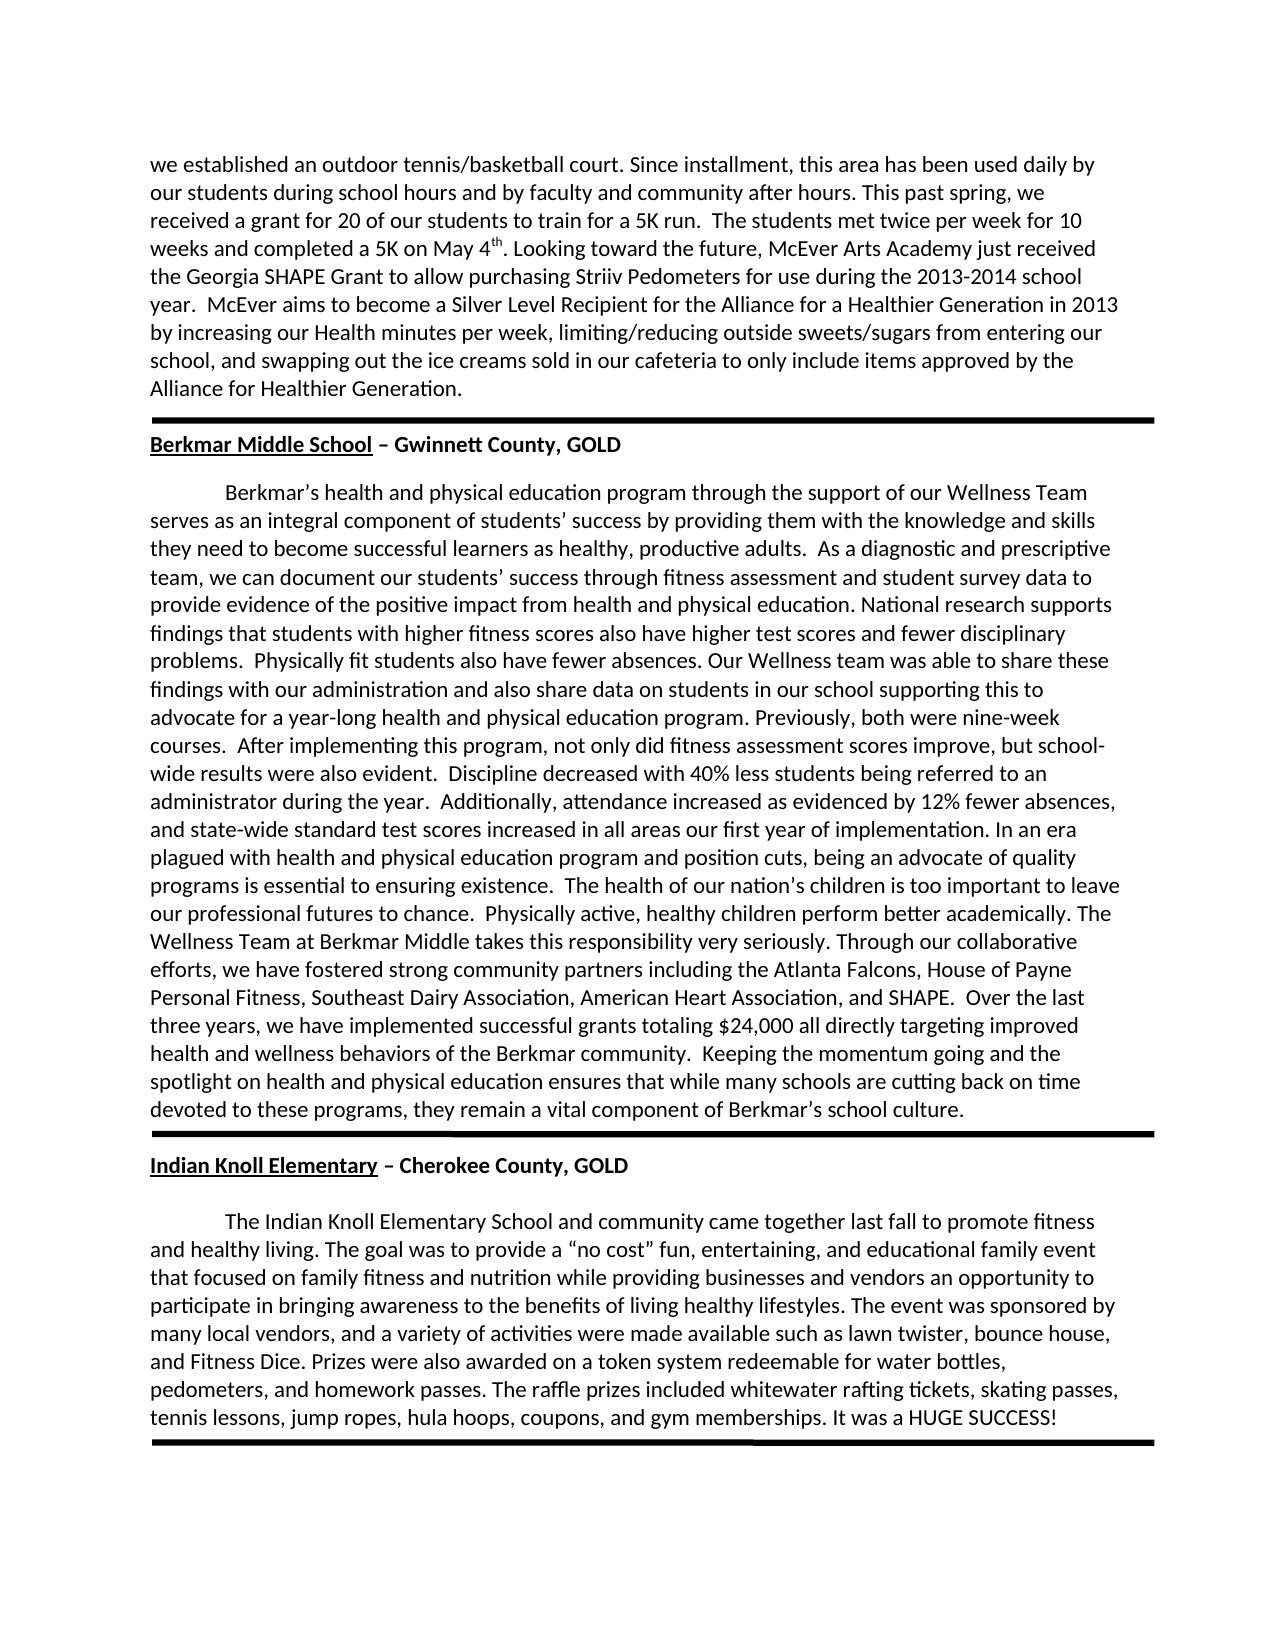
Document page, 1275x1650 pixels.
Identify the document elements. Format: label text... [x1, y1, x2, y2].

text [150, 150, 1125, 402]
text Berkmar’s health and physical education program through the support of our Wellness Team serves as an integral component of students’ success by providing them with the knowledge and skills they need to become successful learners as healthy, productive adults. As a diagnostic and prescriptive team, we can document our students’ success through fitness assessment and student survey data to provide evidence of the positive impact from health and physical education. National research supports findings that students with higher fitness scores also have higher test scores and fewer disciplinary problems. Physically fit students also have fewer absences. Our Wellness team was able to share these findings with our administration and also share data on students in our school supporting this to advocate for a year-long health and physical education program. Previously, both were nine-week courses. After implementing this program, not only did fitness assessment scores improve, but school-wide results were also evident. Discipline decreased with 40% less students being referred to an administrator during the year. Additionally, attendance increased as evidenced by 12% fewer absences, and state-wide standard test scores increased in all areas our first year of implementation. In an era plagued with health and physical education program and position cuts, being an advocate of quality programs is essential to ensuring existence. The health of our nation’s children is too important to leave our professional futures to chance. Physically active, healthy children perform better academically. The Wellness Team at Berkmar Middle takes this responsibility very seriously. Through our collaborative efforts, we have fostered strong community partners including the Atlanta Falcons, House of Payne Personal Fitness, Southeast Dairy Association, American Heart Association, and SHAPE. Over the last three years, we have implemented successful grants totaling $24,000 all directly targeting improved health and wellness behaviors of the Berkmar community. Keeping the momentum going and the spotlight on health and physical education ensures that while many schools are cutting back on time devoted to these programs, they remain a vital component of Berkmar’s school culture. [150, 478, 1125, 1123]
text Berkmar Middle School – Gwinnett County, GOLD [150, 430, 1125, 458]
text The Indian Knoll Elementary School and community came together last fall to promote fitness and healthy living. The goal was to provide a “no cost” fun, entertaining, and educational family event that focused on family fitness and nutrition while providing businesses and vendors an opportunity to participate in bringing awareness to the benefits of living healthy lifestyles. The event was sponsored by many local vendors, and a variety of activities were made available such as lawn twister, bounce house, and Fitness Dice. Prizes were also awarded on a token system redeemable for water bottles, pedometers, and homework passes. The raffle prizes included whitewater rafting tickets, skating passes, tennis lessons, jump ropes, hula hoops, coupons, and gym memberships. It was a HUGE SUCCESS! [150, 1207, 1125, 1431]
text Indian Knoll Elementary – Cherokee County, GOLD [150, 1151, 1125, 1179]
